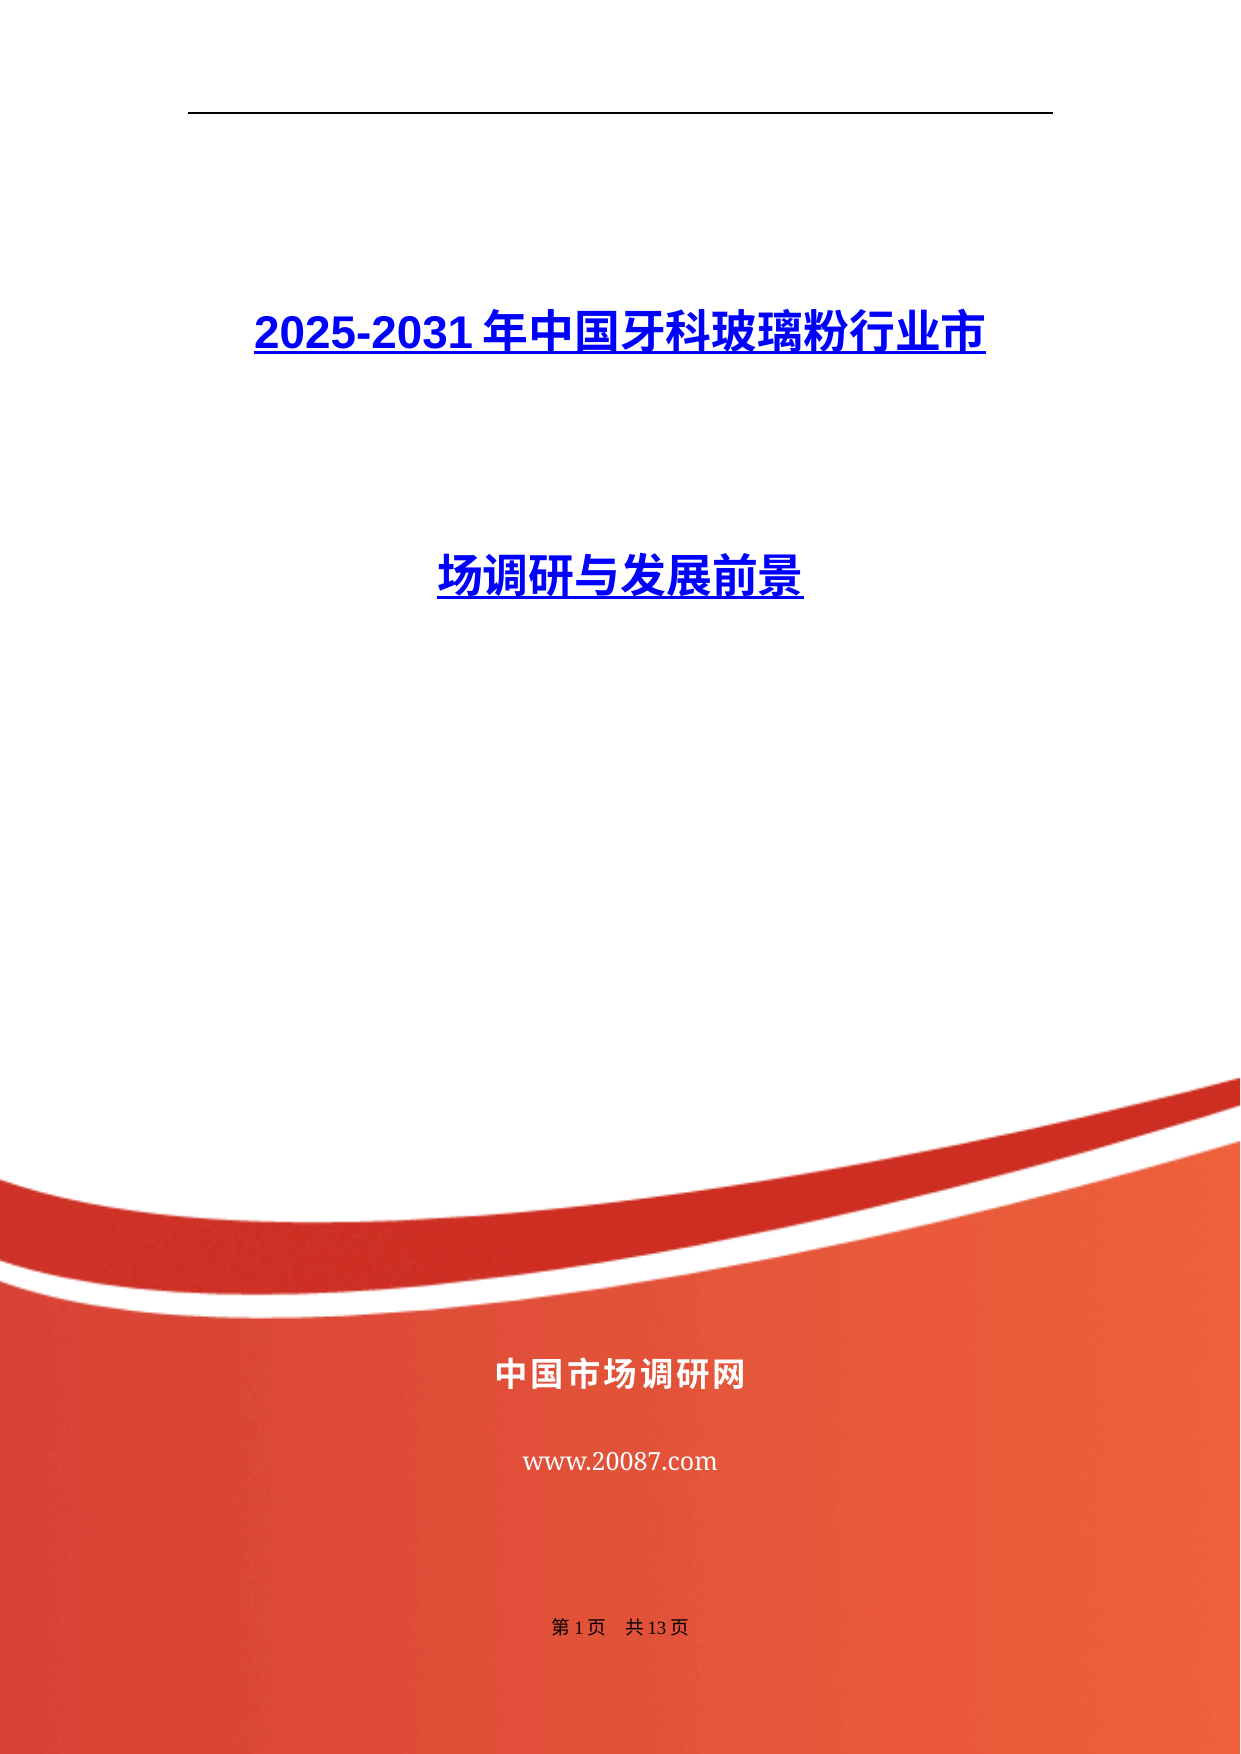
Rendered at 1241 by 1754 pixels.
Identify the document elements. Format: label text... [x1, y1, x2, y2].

table_header 2025-2031年中国牙科玻璃粉行业市场调研与发展前景 [188, 207, 1053, 773]
text www.20087.com [187, 1428, 1053, 1493]
subtitle 中国市场调研网 [187, 1339, 1053, 1404]
picture [0, 1006, 1241, 1754]
